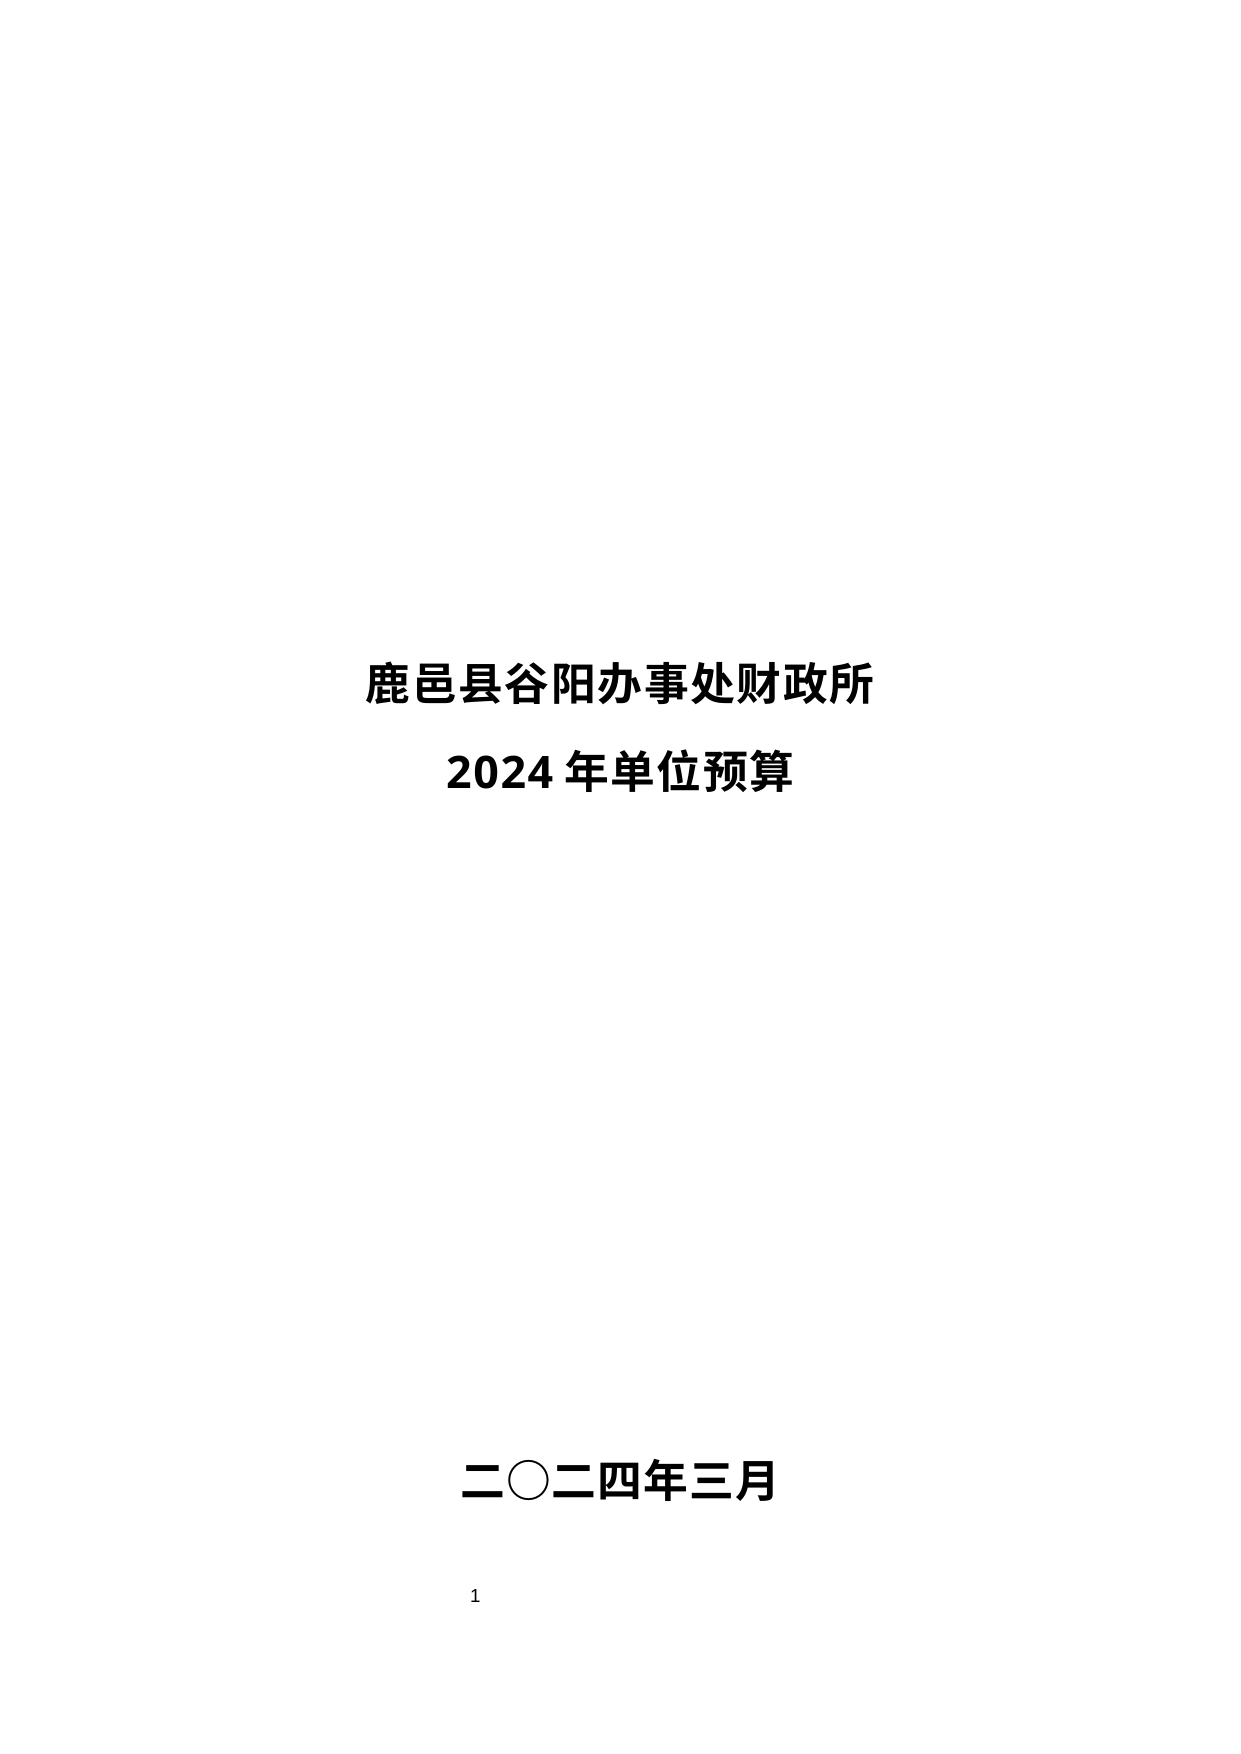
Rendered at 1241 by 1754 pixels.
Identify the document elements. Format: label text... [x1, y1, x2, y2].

text 2024年单位预算 [187, 741, 1053, 801]
text 二○二四年三月 [187, 1449, 1053, 1509]
text 鹿邑县谷阳办事处财政所 [187, 650, 1053, 712]
